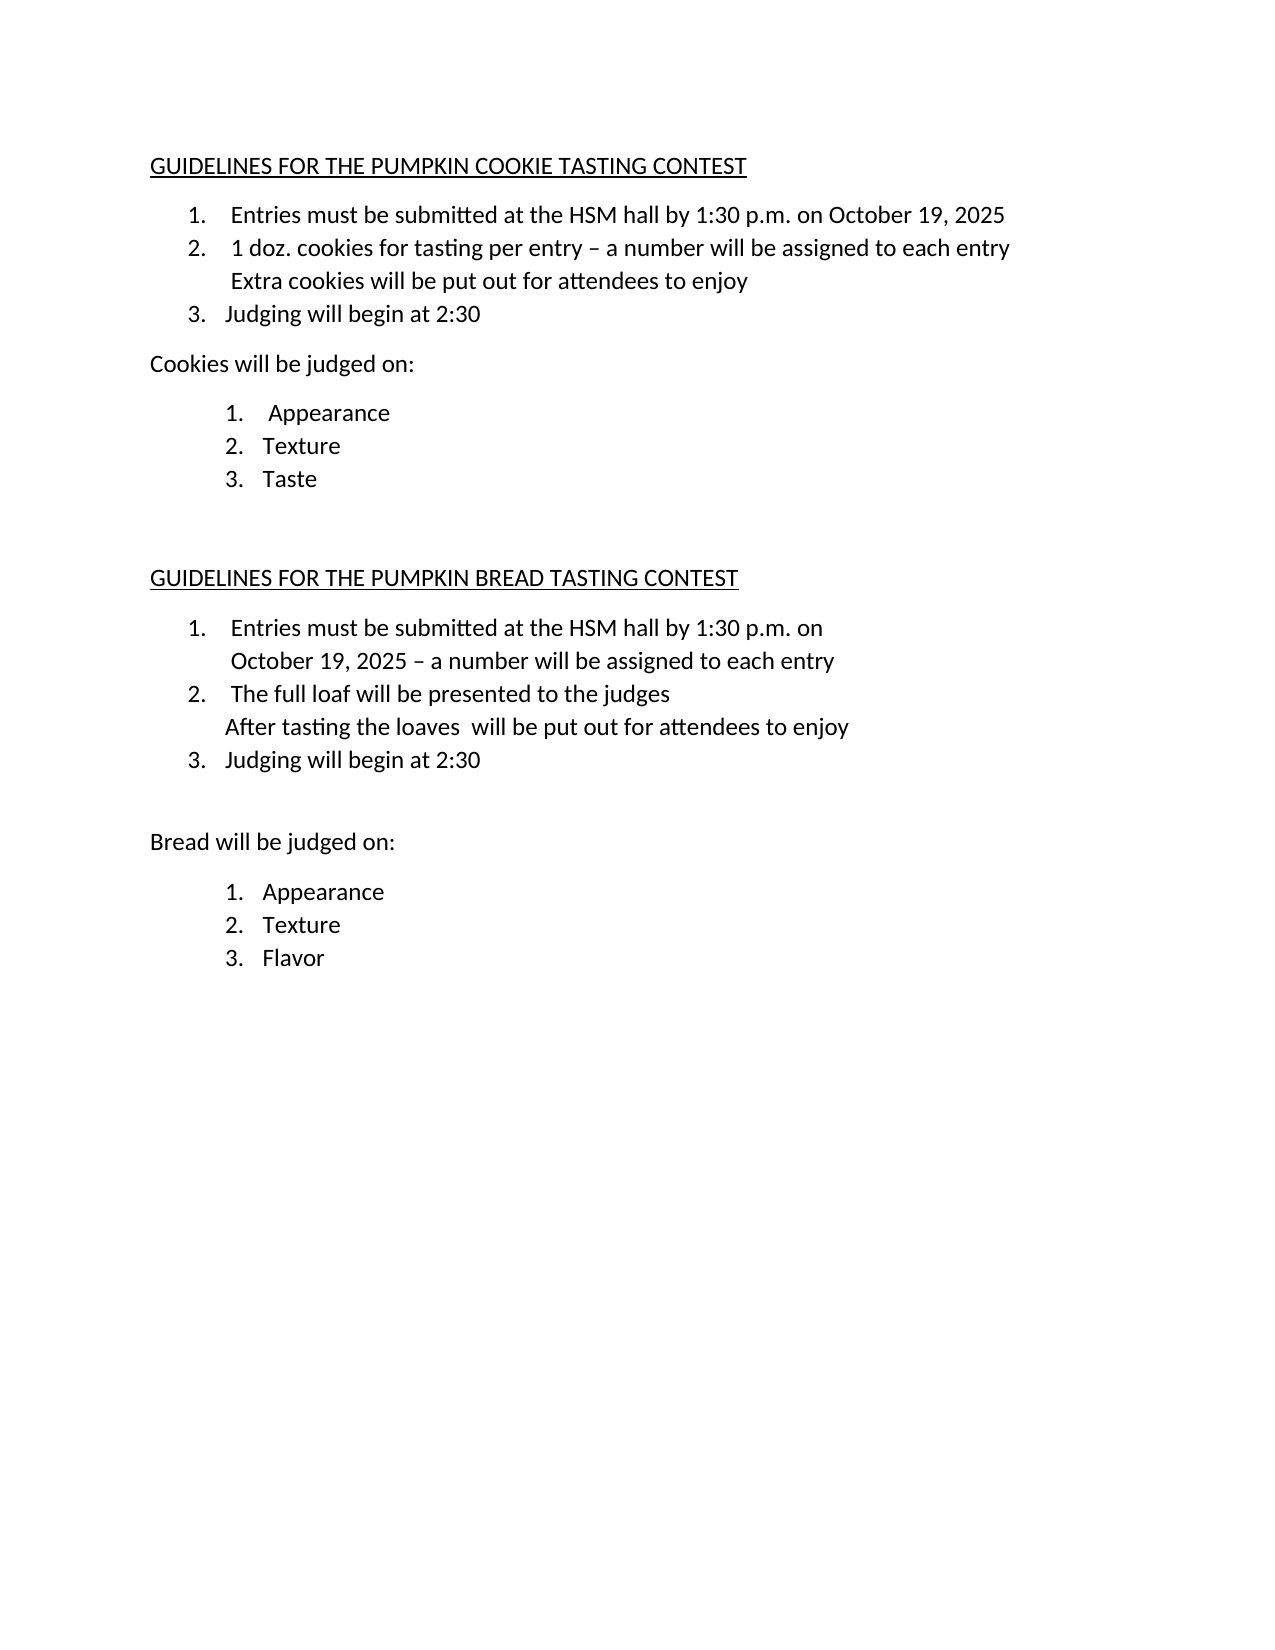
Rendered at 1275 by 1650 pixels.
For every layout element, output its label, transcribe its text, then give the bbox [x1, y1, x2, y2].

list 1 doz. cookies for tasting per entry – a number will be assigned to each entry [187, 232, 1125, 263]
list The full loaf will be presented to the judges [187, 678, 1125, 708]
list Judging will begin at 2:30 [187, 744, 1125, 774]
list After tasting the loaves will be put out for attendees to enjoy [225, 711, 1125, 741]
list Judging will begin at 2:30 [187, 298, 1125, 329]
list October 19, 2025 – a number will be assigned to each entry [225, 645, 1125, 676]
list Taste [225, 463, 1125, 494]
text GUIDELINES FOR THE PUMPKIN COOKIE TASTING CONTEST [150, 150, 1125, 181]
list Appearance [225, 876, 1125, 906]
text GUIDELINES FOR THE PUMPKIN BREAD TASTING CONTEST [150, 562, 1125, 593]
list Texture [225, 909, 1125, 939]
list Appearance [225, 397, 1125, 428]
text Cookies will be judged on: [150, 348, 1125, 378]
list Entries must be submitted at the HSM hall by 1:30 p.m. on October 19, 2025 [187, 199, 1125, 230]
text Bread will be judged on: [150, 826, 1125, 857]
list Flavor [225, 942, 1125, 972]
list Entries must be submitted at the HSM hall by 1:30 p.m. on [187, 612, 1125, 643]
list Texture [225, 430, 1125, 461]
list Extra cookies will be put out for attendees to enjoy [225, 265, 1125, 296]
